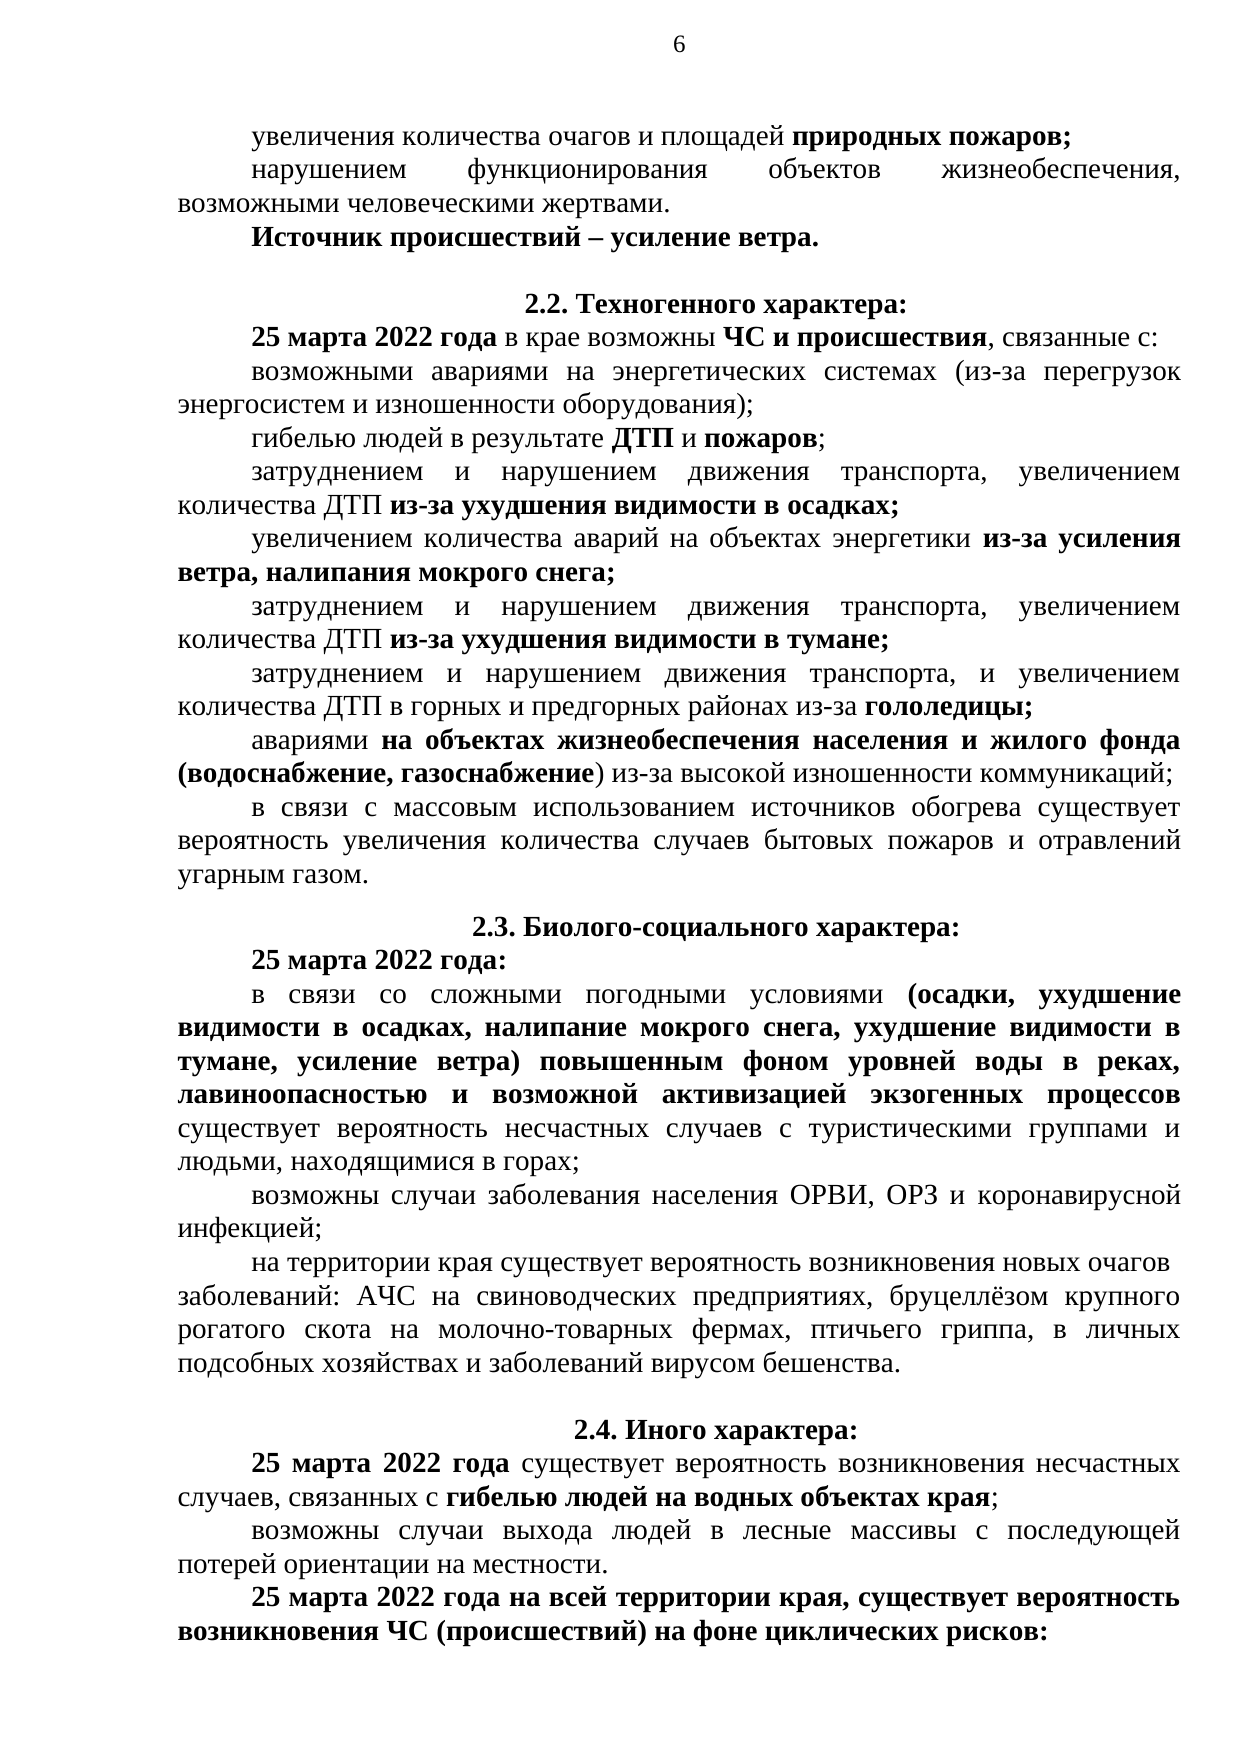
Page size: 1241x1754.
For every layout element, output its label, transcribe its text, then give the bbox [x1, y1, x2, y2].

text 25 марта 2022 года в крае возможны ЧС и происшествия, связанные с: [177, 319, 1181, 353]
text 2.2. Техногенного характера: [177, 286, 1181, 319]
text возможны случаи заболевания населения ОРВИ, ОРЗ и коронавирусной инфекцией; [177, 1177, 1181, 1244]
text в связи с массовым использованием источников обогрева существует вероятность увеличения количества случаев бытовых пожаров и отравлений угарным газом. [177, 789, 1181, 889]
text 25 марта 2022 года: [177, 942, 1181, 976]
text увеличения количества очагов и площадей природных пожаров; [177, 118, 1181, 152]
text 2.3. Биолого-социального характера: [177, 909, 1181, 942]
text авариями на объектах жизнеобеспечения населения и жилого фонда (водоснабжение, газоснабжение) из-за высокой изношенности коммуникаций; [177, 722, 1181, 789]
text гибелью людей в результате ДТП и пожаров; [177, 420, 1181, 453]
text возможны случаи выхода людей в лесные массивы с последующей потерей ориентации на местности. [177, 1512, 1181, 1579]
text нарушением функционирования объектов жизнеобеспечения, возможными человеческими жертвами. [177, 152, 1181, 219]
text на территории края существует вероятность возникновения новых очагов [177, 1244, 1181, 1278]
text 2.4. Иного характера: [177, 1412, 1181, 1445]
text увеличением количества аварий на объектах энергетики из-за усиления ветра, налипания мокрого снега; [177, 521, 1181, 588]
text 25 марта 2022 года на всей территории края, существует вероятность возникновения ЧС (происшествий) на фоне циклических рисков: [177, 1579, 1181, 1647]
text 25 марта 2022 года существует вероятность возникновения несчастных случаев, связанных с гибелью людей на водных объектах края; [177, 1445, 1181, 1512]
text возможными авариями на энергетических системах (из-за перегрузок энергосистем и изношенности оборудования); [177, 353, 1181, 420]
text в связи со сложными погодными условиями (осадки, ухудшение видимости в осадках, налипание мокрого снега, ухудшение видимости в тумане, усиление ветра) повышенным фоном уровней воды в реках, лавиноопасностью и возможной активизацией экзогенных процессов существует вероятность несчастных случаев с туристическими группами и людьми, находящимися в горах; [177, 976, 1181, 1177]
text заболеваний: АЧС на свиноводческих предприятиях, бруцеллёзом крупного рогатого скота на молочно-товарных фермах, птичьего гриппа, в личных подсобных хозяйствах и заболеваний вирусом бешенства. [177, 1278, 1181, 1378]
text затруднением и нарушением движения транспорта, увеличением количества ДТП из-за ухудшения видимости в осадках; [177, 453, 1181, 521]
text затруднением и нарушением движения транспорта, увеличением количества ДТП из-за ухудшения видимости в тумане; [177, 588, 1181, 655]
text Источник происшествий – усиление ветра. [177, 219, 1181, 252]
text затруднением и нарушением движения транспорта, и увеличением количества ДТП в горных и предгорных районах из-за гололедицы; [177, 655, 1181, 722]
